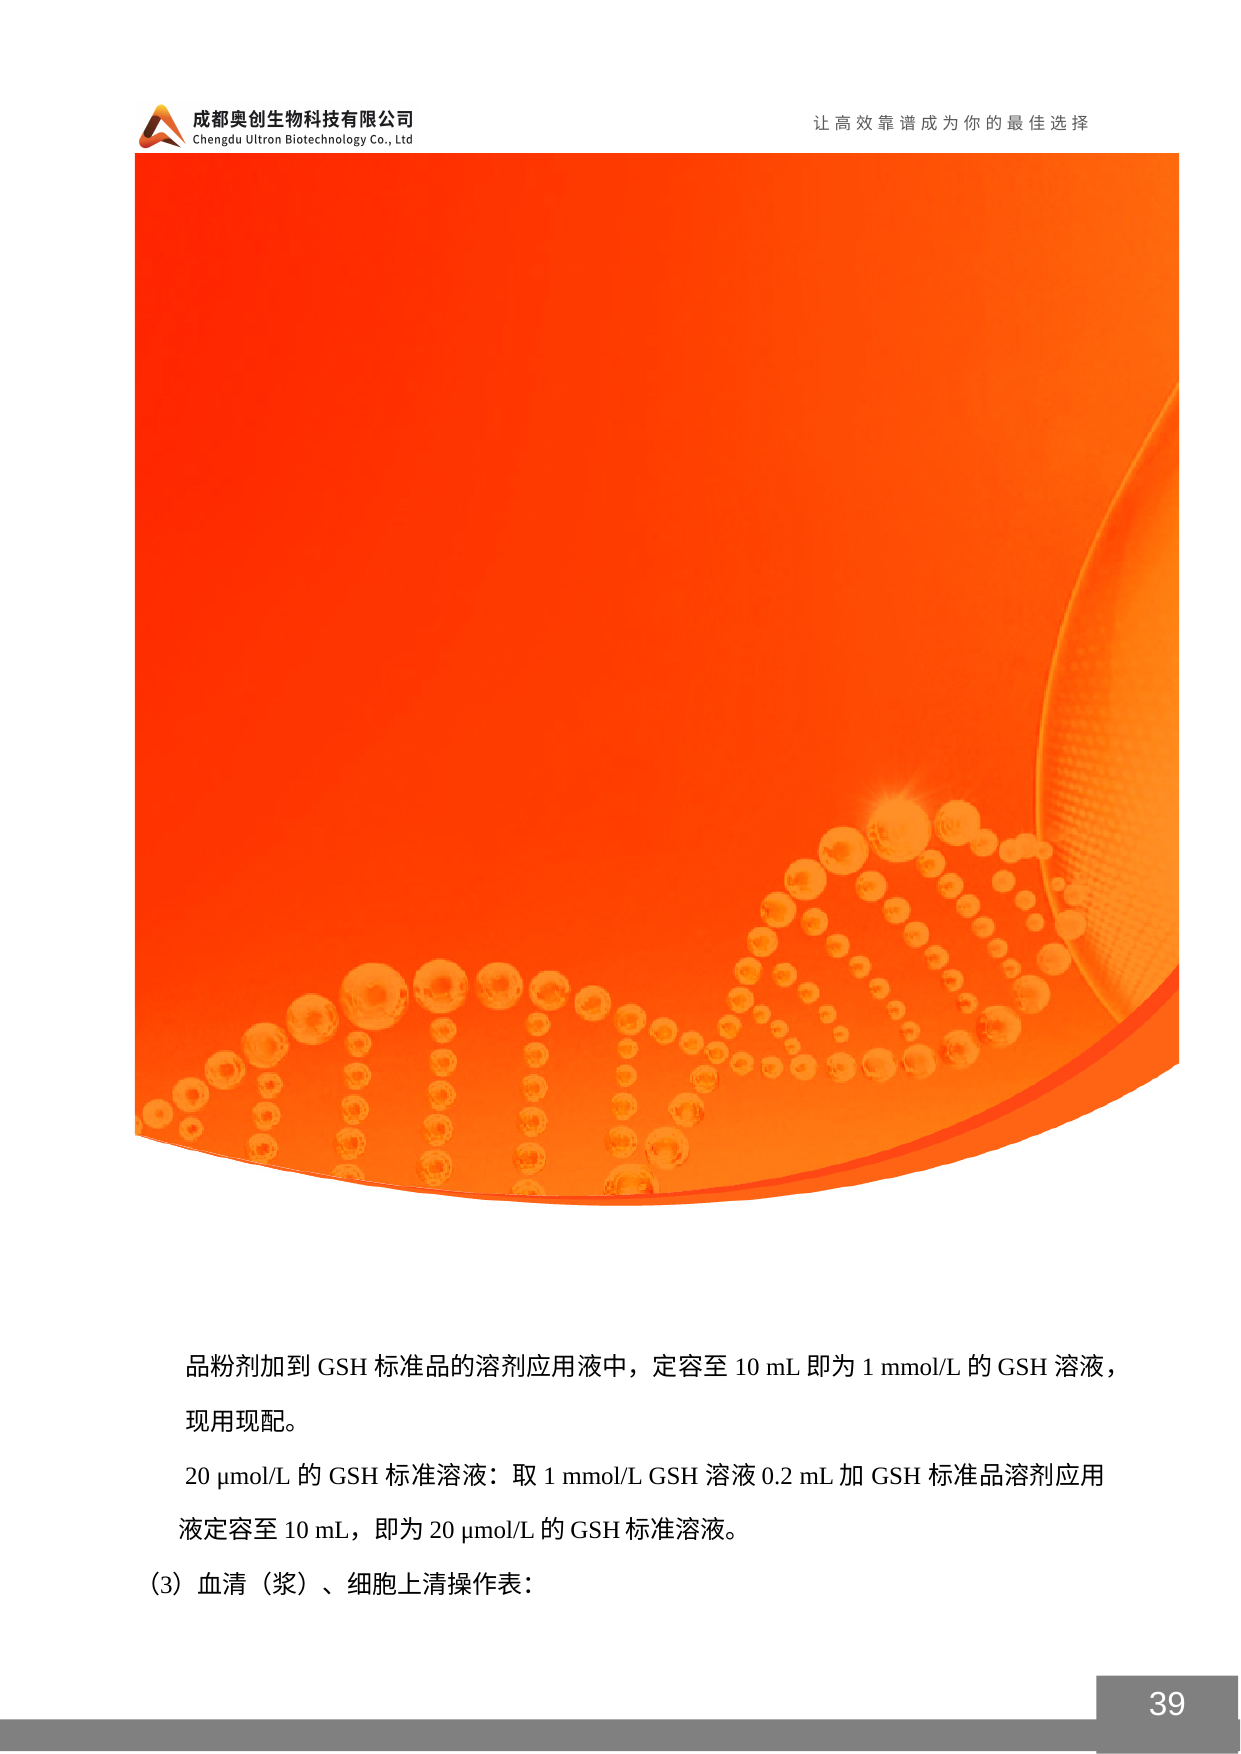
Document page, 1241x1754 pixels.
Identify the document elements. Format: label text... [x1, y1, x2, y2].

text 1 mmol/L GSH 溶液：GSH 的分子量为 307，每次测定前将1支 3.07 mg 的 GSH标准品粉剂加到 GSH 标准品的溶剂应用液中，定容至10 mL即为1 mmol/L 的GSH 溶液，现用现配。 [185, 1347, 1106, 1437]
picture [134, 100, 1180, 1347]
text 20 μmol/L 的 GSH 标准溶液：取1 mmol/L GSH 溶液0.2 mL加 GSH 标准品溶剂应用液定容至10 mL，即为20 μmol/L的GSH标准溶液。 [178, 1455, 1106, 1546]
list （3）血清（浆）、细胞上清操作表： [135, 1564, 1106, 1600]
